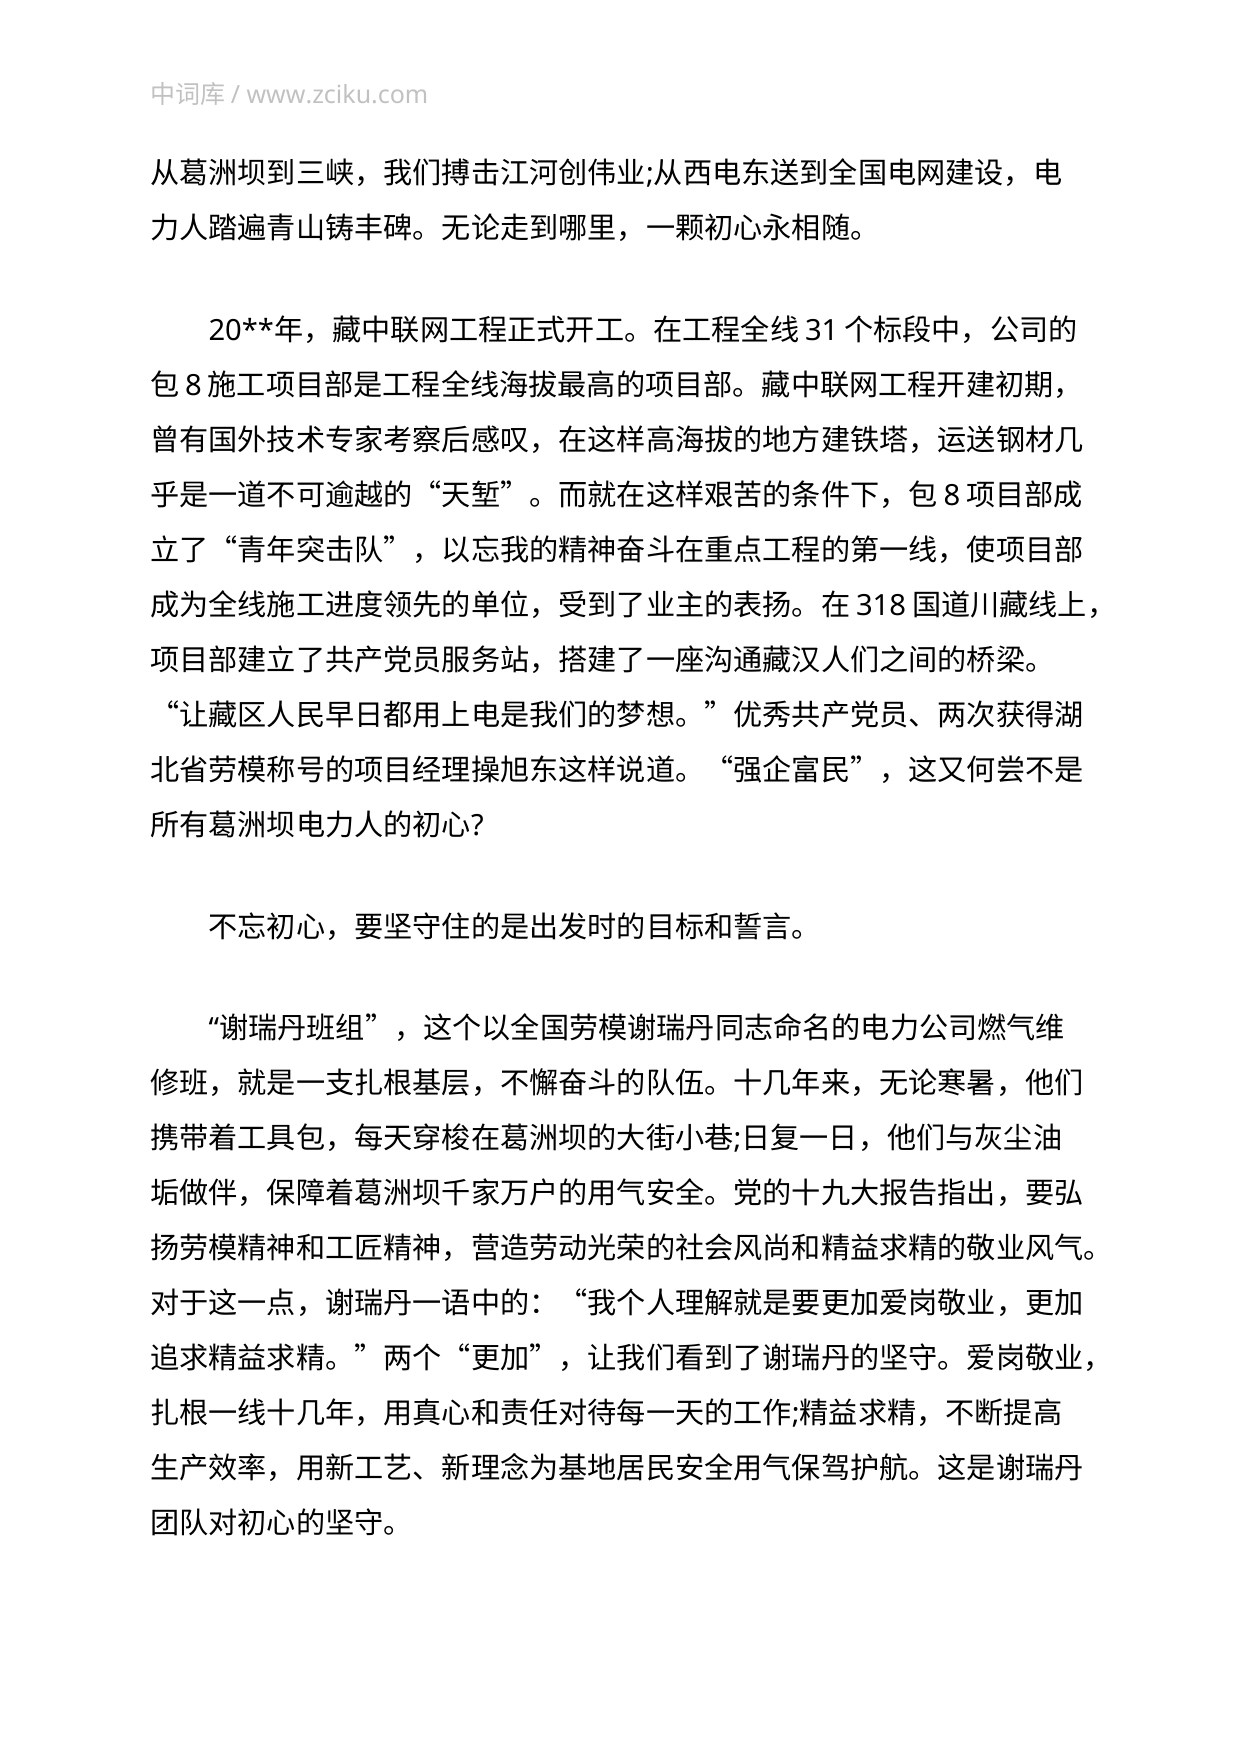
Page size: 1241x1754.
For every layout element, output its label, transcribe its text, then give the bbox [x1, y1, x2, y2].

text 20**年，藏中联网工程正式开工。在工程全线31个标段中，公司的包8施工项目部是工程全线海拔最高的项目部。藏中联网工程开建初期，曾有国外技术专家考察后感叹，在这样高海拔的地方建铁塔，运送钢材几乎是一道不可逾越的“天堑”。而就在这样艰苦的条件下，包8项目部成立了“青年突击队”，以忘我的精神奋斗在重点工程的第一线，使项目部成为全线施工进度领先的单位，受到了业主的表扬。在318国道川藏线上，项目部建立了共产党员服务站，搭建了一座沟通藏汉人们之间的桥梁。“让藏区人民早日都用上电是我们的梦想。”优秀共产党员、两次获得湖北省劳模称号的项目经理操旭东这样说道。“强企富民”，这又何尝不是所有葛洲坝电力人的初心? [150, 307, 1090, 844]
text 不忘初心，要坚守住的是出发时的目标和誓言。 [150, 903, 1090, 946]
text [150, 150, 1090, 247]
text “谢瑞丹班组”，这个以全国劳模谢瑞丹同志命名的电力公司燃气维修班，就是一支扎根基层，不懈奋斗的队伍。十几年来，无论寒暑，他们携带着工具包，每天穿梭在葛洲坝的大街小巷;日复一日，他们与灰尘油垢做伴，保障着葛洲坝千家万户的用气安全。党的十九大报告指出，要弘扬劳模精神和工匠精神，营造劳动光荣的社会风尚和精益求精的敬业风气。对于这一点，谢瑞丹一语中的：“我个人理解就是要更加爱岗敬业，更加追求精益求精。”两个“更加”，让我们看到了谢瑞丹的坚守。爱岗敬业，扎根一线十几年，用真心和责任对待每一天的工作;精益求精，不断提高生产效率，用新工艺、新理念为基地居民安全用气保驾护航。这是谢瑞丹团队对初心的坚守。 [150, 1005, 1090, 1542]
